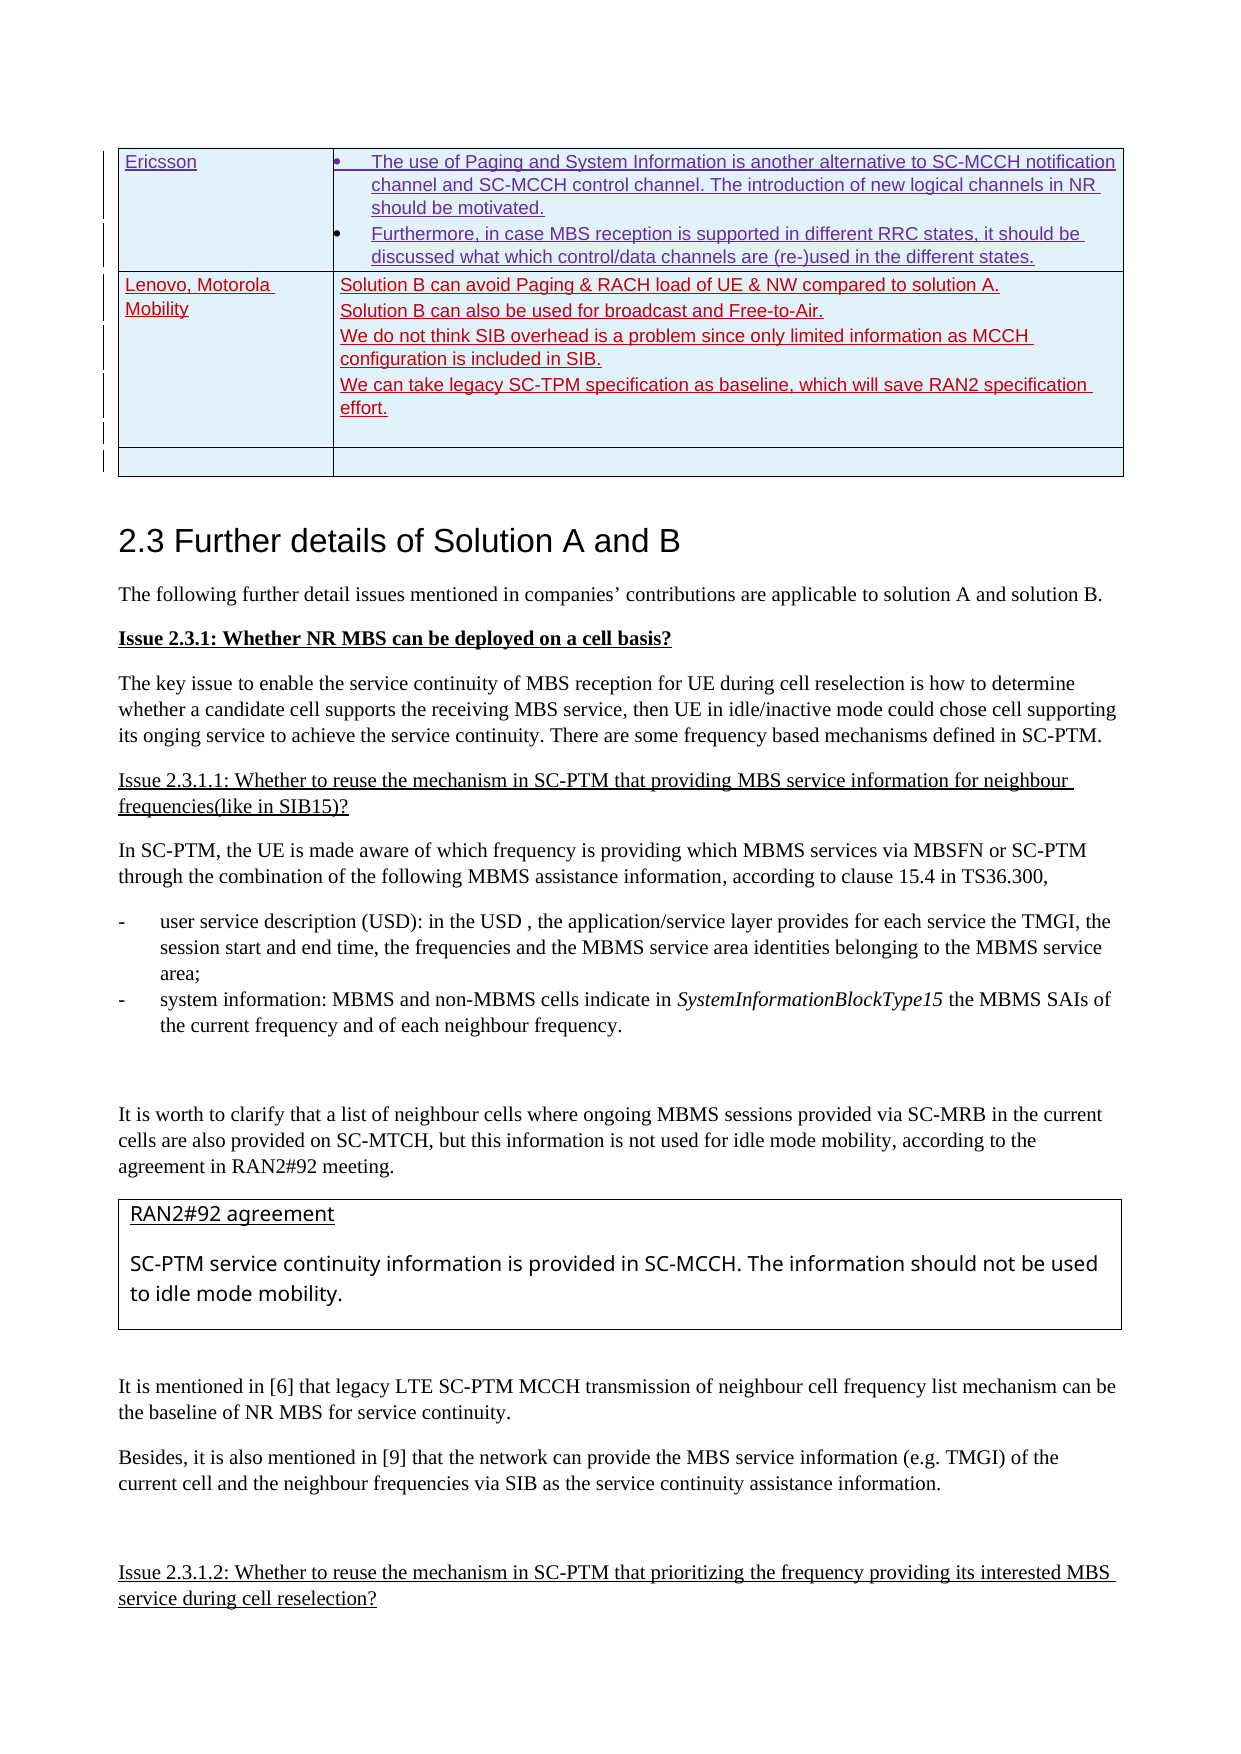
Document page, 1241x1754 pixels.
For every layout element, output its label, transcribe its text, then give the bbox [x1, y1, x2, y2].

text Besides, it is also mentioned in [9] that the network can provide the MBS service information (e.g. TMGI) of the current cell and the neighbour frequencies via SIB as the service continuity assistance information. [118, 1445, 1122, 1495]
text - user service description (USD): in the USD , the application/service layer provides for each service the TMGI, the session start and end time, the frequencies and the MBMS service area identities belonging to the MBMS service area; [118, 909, 1122, 985]
text It is mentioned in [6] that legacy LTE SC-PTM MCCH transmission of neighbour cell frequency list mechanism can be the baseline of NR MBS for service continuity. [118, 1374, 1122, 1424]
text Issue 2.3.1.2: Whether to reuse the mechanism in SC-PTM that prioritizing the frequency providing its interested MBS service during cell reselection? [118, 1560, 1122, 1610]
text Issue 2.3.1.1: Whether to reuse the mechanism in SC-PTM that providing MBS service information for neighbour frequencies(like in SIB15)? [118, 768, 1122, 818]
text It is worth to clarify that a list of neighbour cells where ongoing MBMS sessions provided via SC-MRB in the current cells are also provided on SC-MTCH, but this information is not used for idle mode mobility, according to the agreement in RAN2#92 meeting. [118, 1102, 1122, 1178]
text The key issue to enable the service continuity of MBS reception for UE during cell reselection is how to determine whether a candidate cell supports the receiving MBS service, then UE in idle/inactive mode could chose cell supporting its onging service to achieve the service continuity. There are some frequency based mechanisms defined in SC-PTM. [118, 671, 1122, 747]
subtitle 2.3 Further details of Solution A and B [118, 521, 1122, 560]
text - system information: MBMS and non-MBMS cells indicate in SystemInformationBlockType15 the MBMS SAIs of the current frequency and of each neighbour frequency. [118, 987, 1122, 1037]
text The following further detail issues mentioned in companies’ contributions are applicable to solution A and solution B. [118, 582, 1122, 606]
table_header RAN2#92 agreement SC-PTM service continuity information is provided in SC-MCCH. The information should not be used to idle mode mobility. [119, 1200, 1121, 1329]
text In SC-PTM, the UE is made aware of which frequency is providing which MBMS services via MBSFN or SC-PTM through the combination of the following MBMS assistance information, according to clause 15.4 in TS36.300, [118, 838, 1122, 888]
text Issue 2.3.1: Whether NR MBS can be deployed on a cell basis? [118, 626, 1122, 650]
